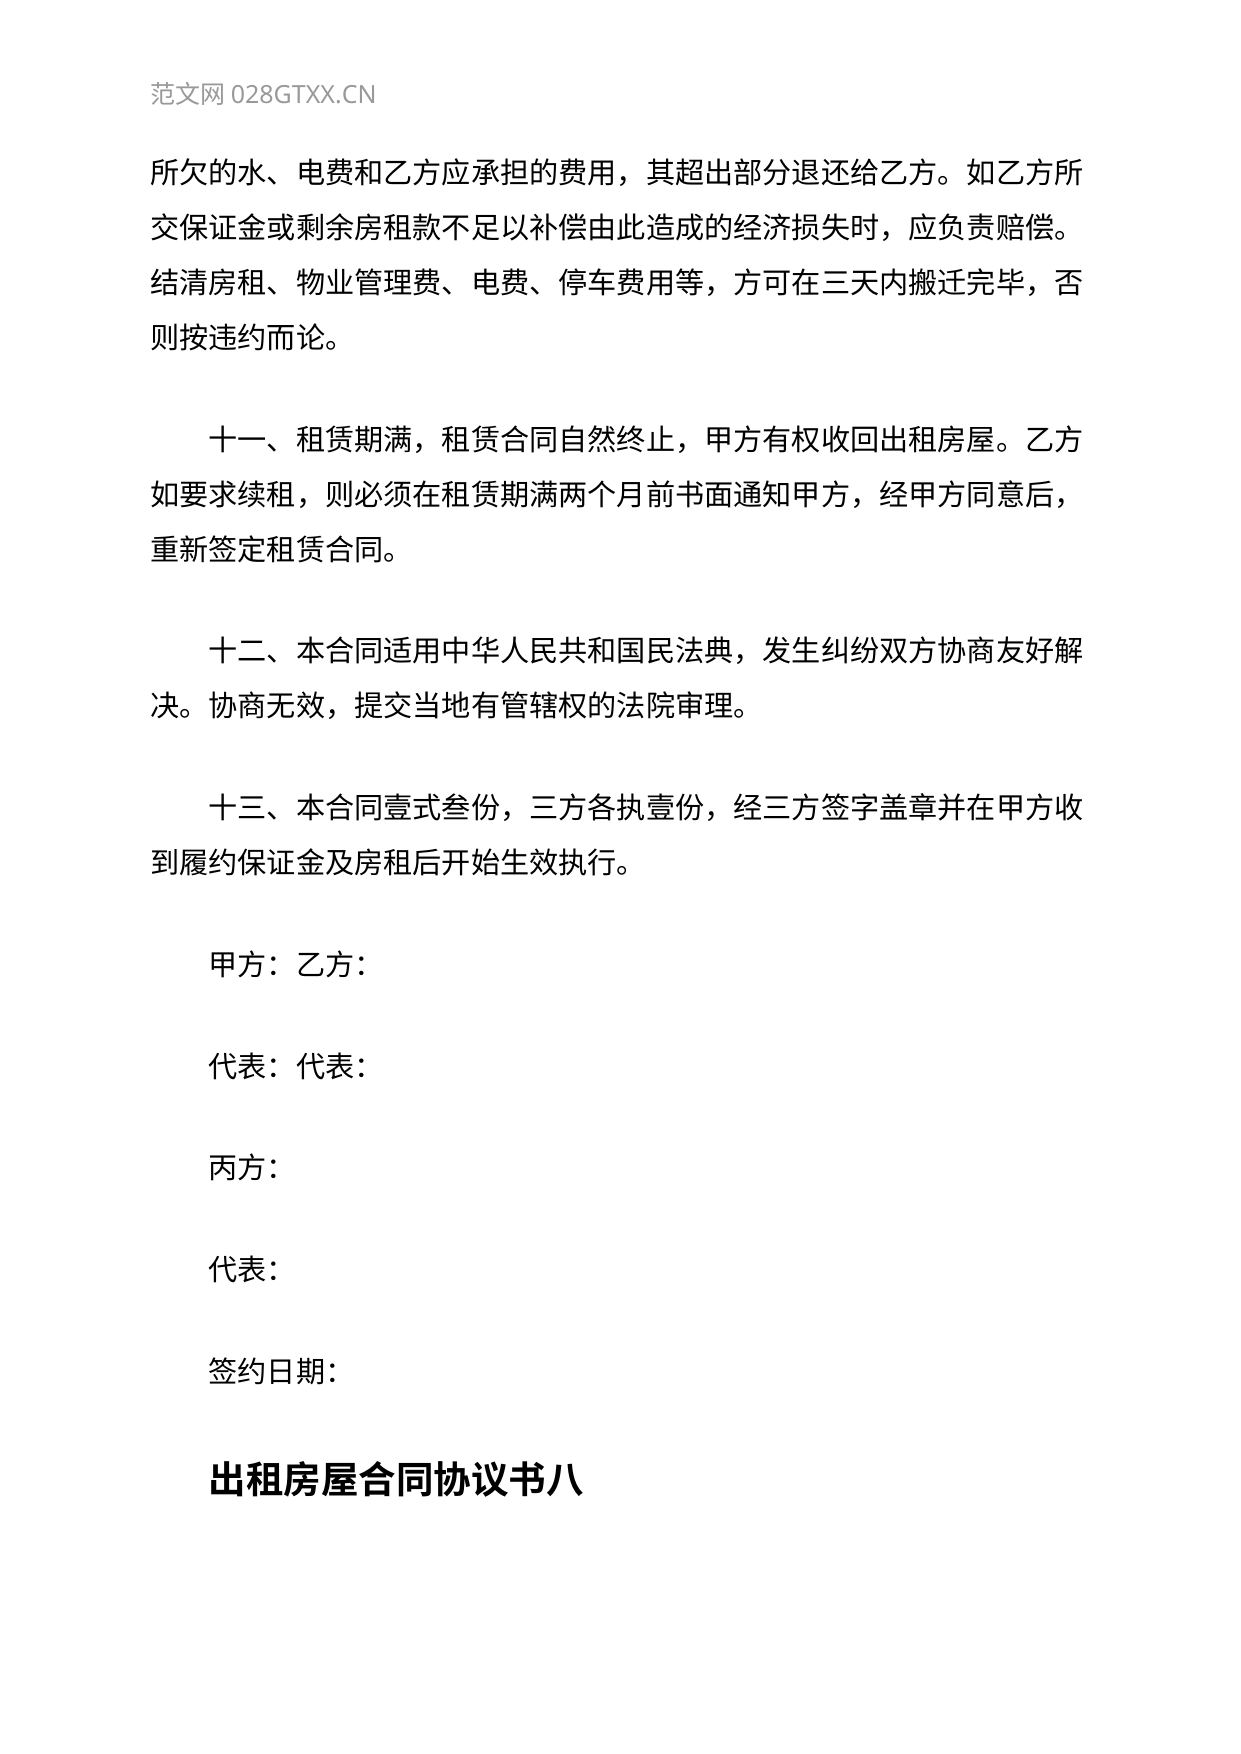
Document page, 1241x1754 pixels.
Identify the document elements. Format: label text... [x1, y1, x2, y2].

text 十一、租赁期满，租赁合同自然终止，甲方有权收回出租房屋。乙方如要求续租，则必须在租赁期满两个月前书面通知甲方，经甲方同意后，重新签定租赁合同。 [150, 416, 1090, 568]
text 十二、本合同适用中华人民共和国民法典，发生纠纷双方协商友好解决。协商无效，提交当地有管辖权的法院审理。 [150, 628, 1090, 725]
text 签约日期： [150, 1348, 1090, 1391]
text 甲方：乙方： [150, 941, 1090, 984]
text 代表：代表： [150, 1043, 1090, 1085]
text 出租房屋合同协议书八 [150, 1450, 1090, 1504]
text 代表： [150, 1247, 1090, 1289]
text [150, 150, 1090, 357]
text 丙方： [150, 1145, 1090, 1187]
text 十三、本合同壹式叁份，三方各执壹份，经三方签字盖章并在甲方收到履约保证金及房租后开始生效执行。 [150, 785, 1090, 882]
